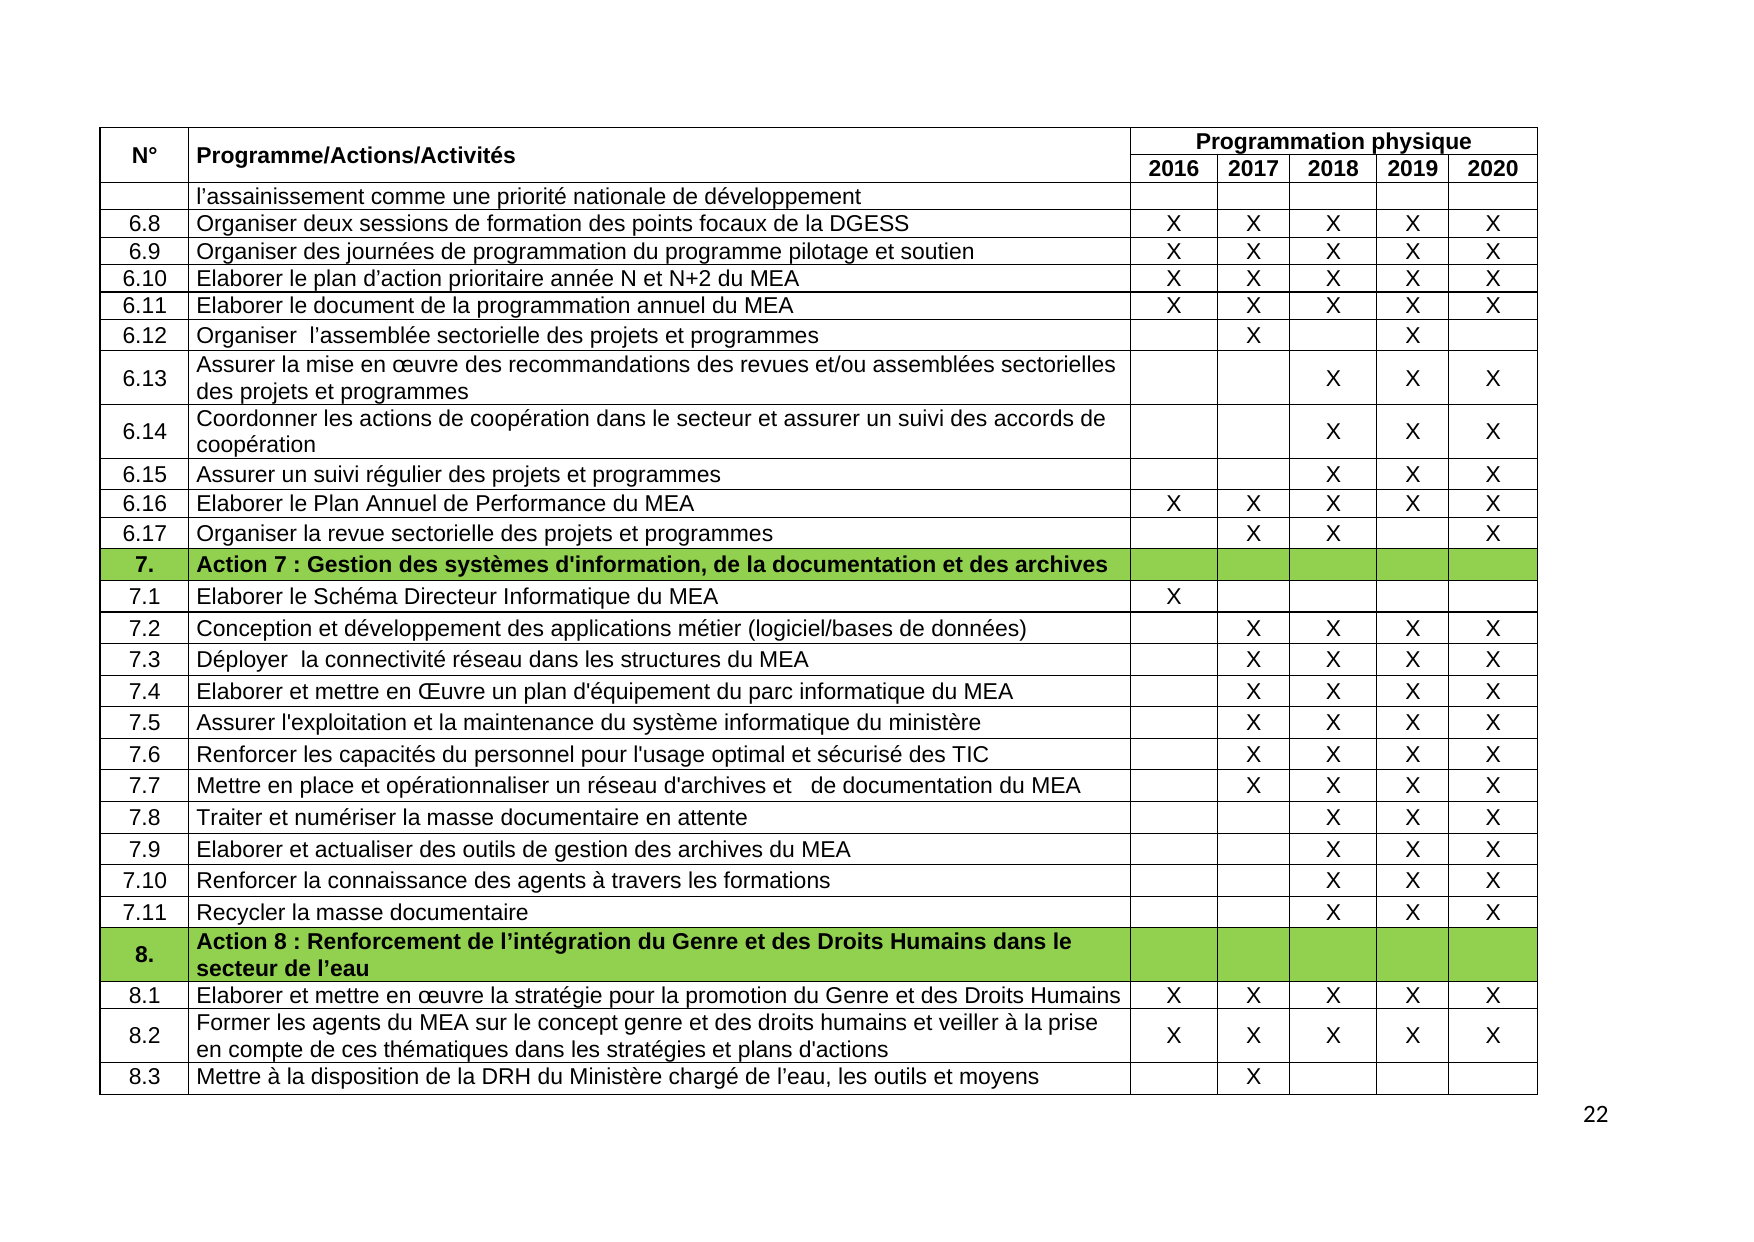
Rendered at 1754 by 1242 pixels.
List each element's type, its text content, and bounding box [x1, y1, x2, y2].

table_cell X [1290, 238, 1376, 264]
table_cell X [1218, 320, 1289, 350]
table_cell [1377, 1063, 1448, 1093]
table_cell Elaborer le plan d’action prioritaire année N et N+2 du MEA [189, 265, 1130, 291]
table_cell 6.7 [101, 183, 188, 209]
table_cell [1290, 1063, 1376, 1093]
table_cell 6.9 [101, 238, 188, 264]
table_cell X [1449, 518, 1537, 548]
table_cell X [1218, 770, 1289, 801]
table_cell [1449, 549, 1537, 580]
table_cell X [1218, 210, 1289, 237]
table_cell X [1377, 834, 1448, 864]
table_cell X [1290, 834, 1376, 864]
table_cell Déployer la connectivité réseau dans les structures du MEA [189, 644, 1130, 674]
table_cell 6.13 [101, 351, 188, 404]
table_cell [1449, 928, 1537, 981]
table_cell [1131, 739, 1217, 769]
table_cell X [1449, 613, 1537, 643]
table_cell Action 7 : Gestion des systèmes d'information, de la documentation et des archives [189, 549, 1130, 580]
table_cell Organiser l’assemblée sectorielle des projets et programmes [189, 320, 1130, 350]
table_cell X [1377, 707, 1448, 738]
table_cell 7.7 [101, 770, 188, 801]
table_cell [1218, 928, 1289, 981]
table_cell [1218, 459, 1289, 489]
table_cell Traiter et numériser la masse documentaire en attente [189, 802, 1130, 832]
table_cell [1290, 928, 1376, 981]
table_cell X [1290, 351, 1376, 404]
table_cell X [1218, 183, 1289, 209]
table_cell 2019 [1377, 155, 1448, 182]
table_cell X [1377, 320, 1448, 350]
table_cell X [1449, 739, 1537, 769]
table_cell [189, 183, 1130, 209]
table_cell X [1449, 834, 1537, 864]
table_cell 7.6 [101, 739, 188, 769]
table_cell X [1377, 265, 1448, 291]
table_cell 7. [101, 549, 188, 580]
table_cell X [1290, 739, 1376, 769]
table_cell [1290, 549, 1376, 580]
table_cell [1218, 405, 1289, 458]
table_cell X [1290, 518, 1376, 548]
table_cell [1131, 320, 1217, 350]
table_cell [1131, 865, 1217, 896]
table_cell X [1290, 293, 1376, 319]
table_cell X [1290, 982, 1376, 1008]
table_header N° [101, 128, 188, 182]
table_cell X [1290, 265, 1376, 291]
table_cell Elaborer le document de la programmation annuel du MEA [189, 293, 1130, 319]
table_cell Organiser la revue sectorielle des projets et programmes [189, 518, 1130, 548]
table_cell X [1377, 613, 1448, 643]
table_cell [1290, 581, 1376, 611]
table_cell 2020 [1449, 155, 1537, 182]
table_cell X [1377, 802, 1448, 832]
table_cell 6.17 [101, 518, 188, 548]
table_cell X [1377, 405, 1448, 458]
table_cell 7.11 [101, 897, 188, 927]
table_cell X [1290, 490, 1376, 517]
table_cell 2017 [1218, 155, 1289, 182]
table_cell [1218, 897, 1289, 927]
table_cell [1131, 897, 1217, 927]
table_cell X [1449, 183, 1537, 209]
table_cell X [1218, 613, 1289, 643]
table_cell [1131, 644, 1217, 674]
table_cell X [1131, 293, 1217, 319]
table_cell [1377, 928, 1448, 981]
table_cell X [1377, 490, 1448, 517]
table_cell [1131, 613, 1217, 643]
table_cell [1131, 351, 1217, 404]
table_cell X [1377, 293, 1448, 319]
table_cell [1377, 518, 1448, 548]
table_cell Elaborer le Schéma Directeur Informatique du MEA [189, 581, 1130, 611]
table_cell 6.11 [101, 293, 188, 319]
table_cell X [1377, 459, 1448, 489]
table_cell [1449, 320, 1537, 350]
table_cell 7.1 [101, 581, 188, 611]
table_cell Renforcer la connaissance des agents à travers les formations [189, 865, 1130, 896]
table_cell [1131, 707, 1217, 738]
table_cell X [1449, 210, 1537, 237]
table_cell 7.9 [101, 834, 188, 864]
table_cell 8.3 [101, 1063, 188, 1093]
table_cell Organiser des journées de programmation du programme pilotage et soutien [189, 238, 1130, 264]
table_cell [1131, 928, 1217, 981]
table_cell Elaborer le Plan Annuel de Performance du MEA [189, 490, 1130, 517]
table_cell 8.2 [101, 1009, 188, 1062]
table_header Programmation physique [1131, 128, 1537, 154]
table_cell X [1377, 676, 1448, 706]
table_cell X [1449, 802, 1537, 832]
table_cell X [1290, 405, 1376, 458]
table_cell [1377, 581, 1448, 611]
table_cell [1449, 1063, 1537, 1093]
table_cell X [1377, 897, 1448, 927]
table_cell X [1290, 676, 1376, 706]
table_cell X [1449, 707, 1537, 738]
table_cell X [1290, 707, 1376, 738]
table_cell X [1131, 581, 1217, 611]
table_cell Elaborer et actualiser des outils de gestion des archives du MEA [189, 834, 1130, 864]
table_cell 6.8 [101, 210, 188, 237]
table_cell [1218, 351, 1289, 404]
table_cell X [1218, 982, 1289, 1008]
table_cell X [1377, 210, 1448, 237]
table_cell X [1449, 265, 1537, 291]
table_cell 2016 [1131, 155, 1217, 182]
table_cell Assurer l'exploitation et la maintenance du système informatique du ministère [189, 707, 1130, 738]
table_cell Organiser deux sessions de formation des points focaux de la DGESS [189, 210, 1130, 237]
table_cell X [1218, 1009, 1289, 1062]
table_cell X [1449, 770, 1537, 801]
table_cell Action 8 : Renforcement de l’intégration du Genre et des Droits Humains dans le secteur de l’eau [189, 928, 1130, 981]
table_cell X [1131, 210, 1217, 237]
table_cell [1131, 405, 1217, 458]
table_cell X [1449, 982, 1537, 1008]
table_cell [1218, 549, 1289, 580]
table_cell X [1377, 1009, 1448, 1062]
table_cell 6.15 [101, 459, 188, 489]
table_cell X [1290, 1009, 1376, 1062]
table_cell X [1131, 265, 1217, 291]
table_cell [1131, 183, 1217, 209]
table_cell Former les agents du MEA sur le concept genre et des droits humains et veiller à la prise en compte de ces thématiques dans les stratégies et plans d'actions [189, 1009, 1130, 1062]
table_cell Renforcer les capacités du personnel pour l'usage optimal et sécurisé des TIC [189, 739, 1130, 769]
table_cell 7.5 [101, 707, 188, 738]
table_cell X [1290, 897, 1376, 927]
table_cell [1449, 581, 1537, 611]
table_cell X [1449, 644, 1537, 674]
table_cell X [1377, 644, 1448, 674]
table_cell [1218, 865, 1289, 896]
table_cell X [1218, 1063, 1289, 1093]
table_cell X [1218, 676, 1289, 706]
table_cell Conception et développement des applications métier (logiciel/bases de données) [189, 613, 1130, 643]
table_cell 7.4 [101, 676, 188, 706]
table_cell [1131, 834, 1217, 864]
table_cell [1131, 518, 1217, 548]
table_cell X [1449, 238, 1537, 264]
table_cell X [1218, 644, 1289, 674]
table_cell Elaborer et mettre en œuvre la stratégie pour la promotion du Genre et des Droits Humains [189, 982, 1130, 1008]
table_cell [1131, 770, 1217, 801]
table_cell X [1377, 238, 1448, 264]
table_cell X [1449, 405, 1537, 458]
table_cell X [1218, 265, 1289, 291]
table_cell X [1131, 1009, 1217, 1062]
table_cell 7.8 [101, 802, 188, 832]
table_cell X [1377, 183, 1448, 209]
table_cell X [1449, 459, 1537, 489]
table_cell X [1377, 739, 1448, 769]
table_cell 6.16 [101, 490, 188, 517]
table_cell X [1290, 459, 1376, 489]
table_cell X [1218, 293, 1289, 319]
table_cell X [1131, 490, 1217, 517]
table_cell Coordonner les actions de coopération dans le secteur et assurer un suivi des accords de coopération [189, 405, 1130, 458]
table_cell 6.14 [101, 405, 188, 458]
table_cell [1377, 549, 1448, 580]
table_cell X [1131, 238, 1217, 264]
table_cell Mettre en place et opérationnaliser un réseau d'archives et de documentation du MEA [189, 770, 1130, 801]
table_cell X [1449, 293, 1537, 319]
table_cell X [1290, 802, 1376, 832]
table_cell 7.10 [101, 865, 188, 896]
table_cell X [1218, 707, 1289, 738]
table_cell X [1377, 982, 1448, 1008]
table_cell X [1290, 210, 1376, 237]
table_cell 2018 [1290, 155, 1376, 182]
table_cell 6.10 [101, 265, 188, 291]
table_cell 8. [101, 928, 188, 981]
table_cell X [1218, 490, 1289, 517]
table_cell X [1449, 897, 1537, 927]
table_cell [1290, 320, 1376, 350]
table_cell X [1290, 865, 1376, 896]
table_cell [1131, 802, 1217, 832]
table_cell X [1290, 613, 1376, 643]
table_cell 6.12 [101, 320, 188, 350]
table_cell X [1377, 351, 1448, 404]
table_cell X [1377, 770, 1448, 801]
table_cell [1131, 549, 1217, 580]
table_cell X [1290, 770, 1376, 801]
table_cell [189, 1063, 1130, 1093]
table_cell X [1449, 490, 1537, 517]
table_cell [1131, 459, 1217, 489]
table_cell 7.2 [101, 613, 188, 643]
table_cell 8.1 [101, 982, 188, 1008]
table_cell X [1290, 644, 1376, 674]
table_cell X [1449, 676, 1537, 706]
table_cell [1131, 676, 1217, 706]
table_header Programme/Actions/Activités [189, 128, 1130, 182]
table_cell X [1449, 1009, 1537, 1062]
table_cell [1218, 834, 1289, 864]
table_cell X [1377, 865, 1448, 896]
table_cell X [1218, 238, 1289, 264]
table_cell Recycler la masse documentaire [189, 897, 1130, 927]
table_cell [1131, 1063, 1217, 1093]
table_cell Assurer la mise en œuvre des recommandations des revues et/ou assemblées sectorielles des projets et programmes [189, 351, 1130, 404]
table_cell 7.3 [101, 644, 188, 674]
table_cell X [1290, 183, 1376, 209]
table_cell Assurer un suivi régulier des projets et programmes [189, 459, 1130, 489]
table_cell [1218, 581, 1289, 611]
table_cell X [1449, 351, 1537, 404]
table_cell X [1218, 739, 1289, 769]
table_cell [1218, 802, 1289, 832]
table_cell Elaborer et mettre en Œuvre un plan d'équipement du parc informatique du MEA [189, 676, 1130, 706]
table_cell X [1218, 518, 1289, 548]
table_cell X [1131, 982, 1217, 1008]
table_cell X [1449, 865, 1537, 896]
